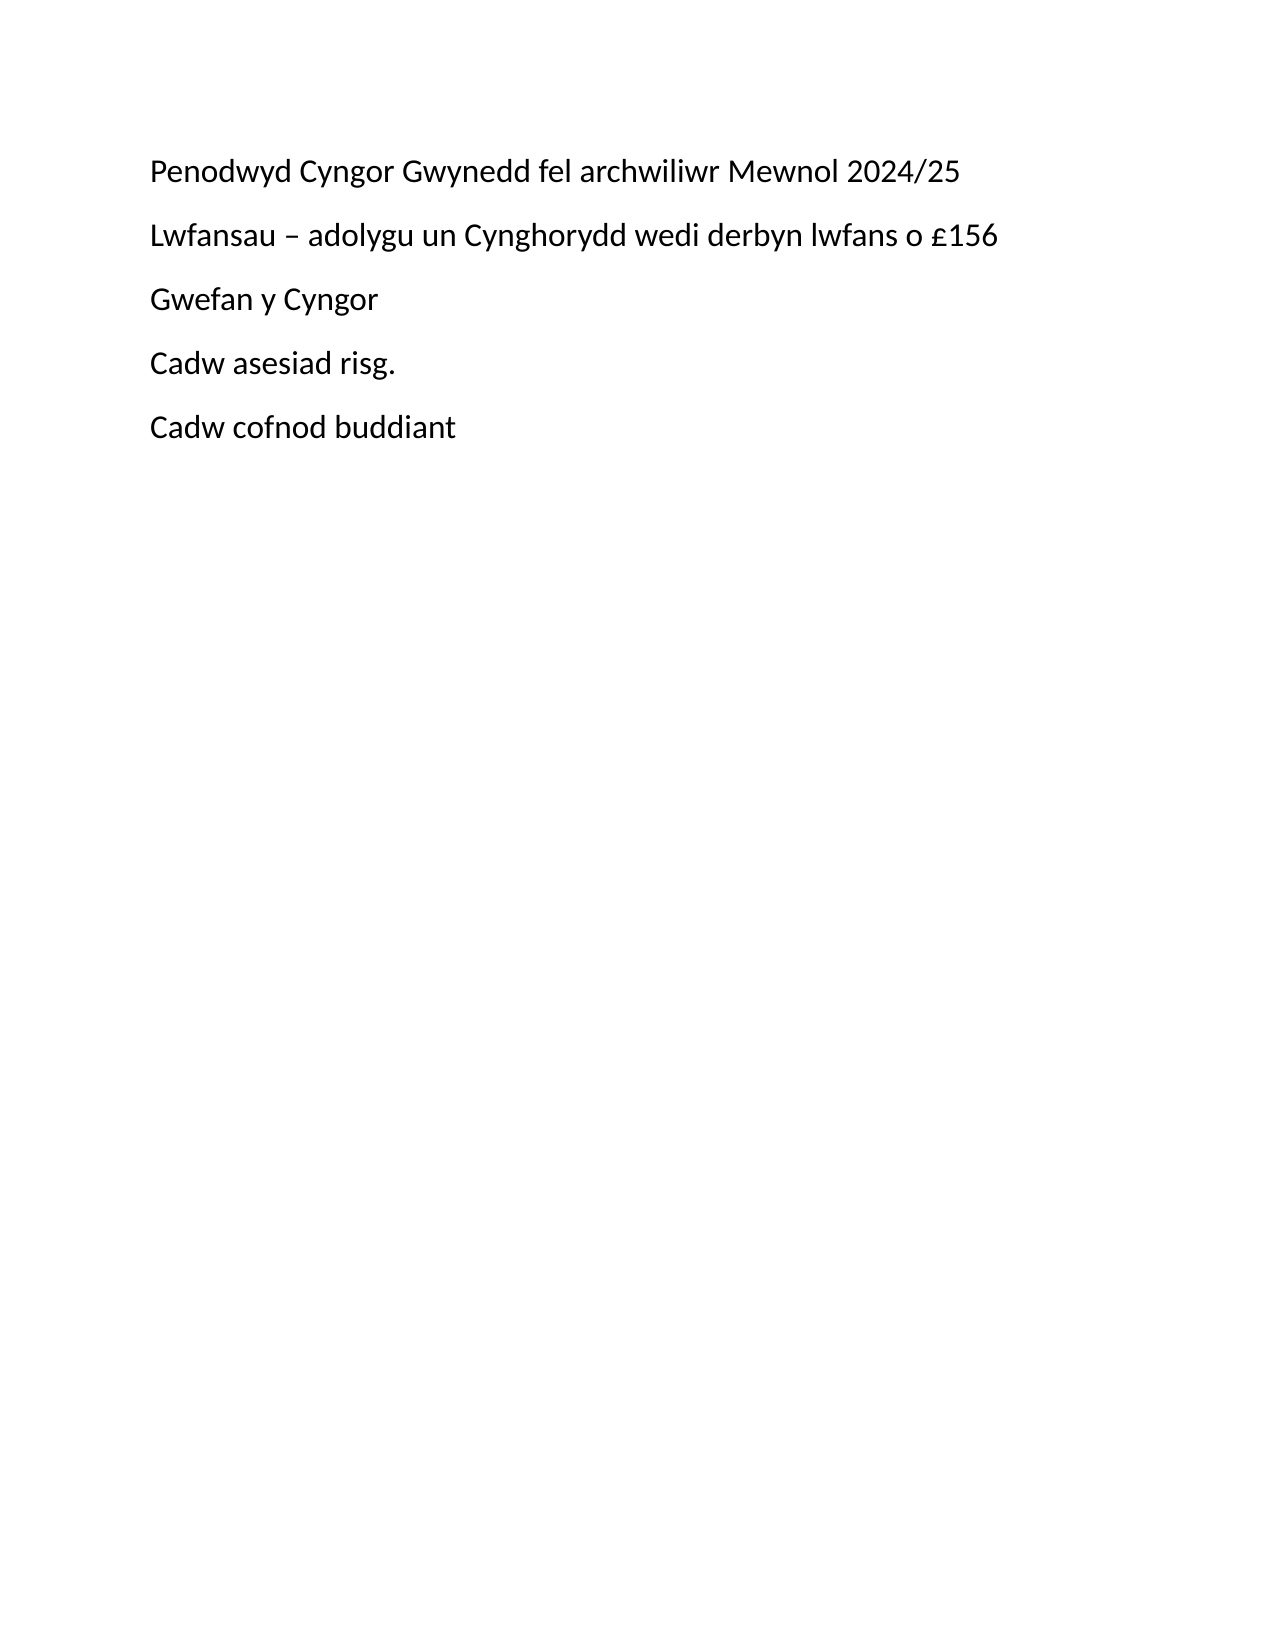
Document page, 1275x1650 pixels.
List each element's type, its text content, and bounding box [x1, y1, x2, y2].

text Cadw asesiad risg. [150, 342, 1125, 383]
text Lwfansau – adolygu un Cynghorydd wedi derbyn lwfans o £156 [150, 214, 1125, 255]
text Gwefan y Cyngor [150, 278, 1125, 319]
text Penodwyd Cyngor Gwynedd fel archwiliwr Mewnol 2024/25 [150, 150, 1125, 191]
text Cadw cofnod buddiant [150, 406, 1125, 447]
